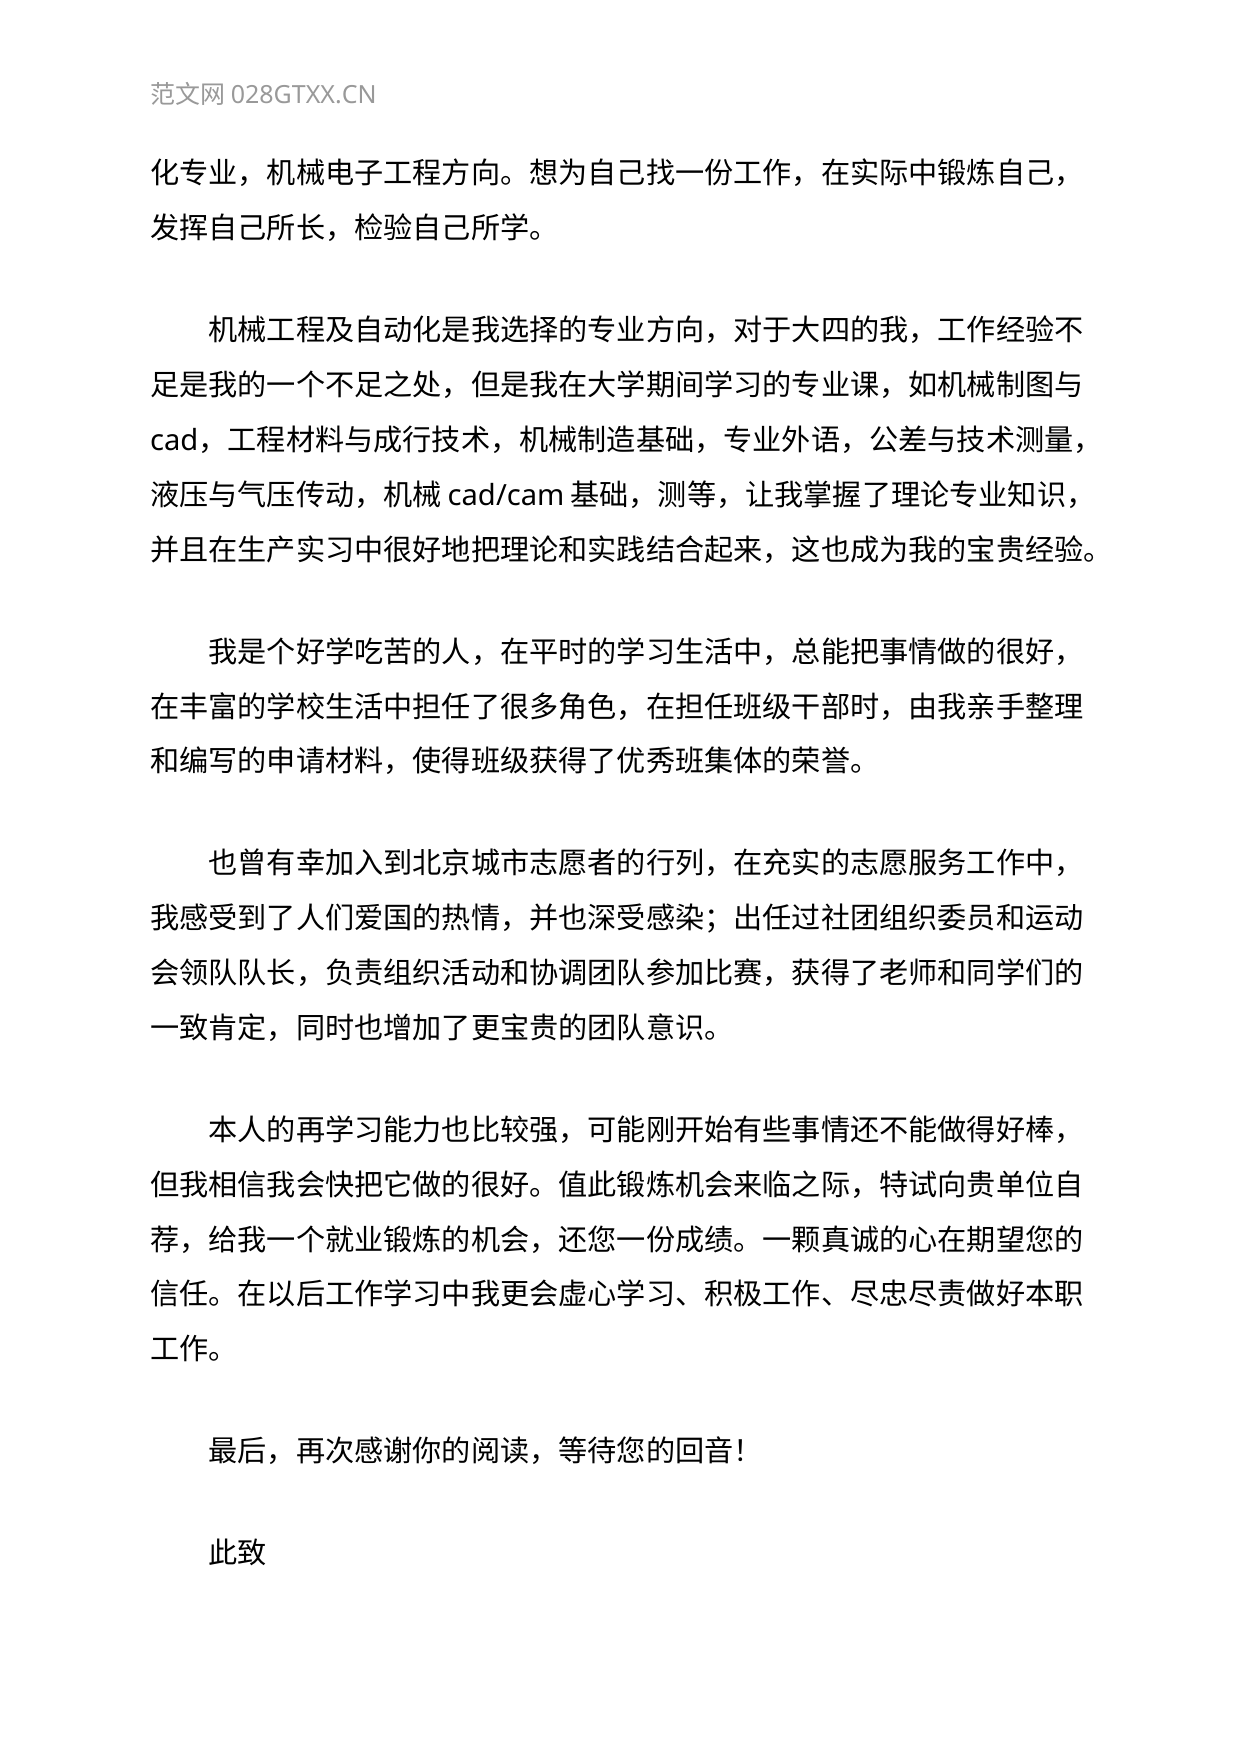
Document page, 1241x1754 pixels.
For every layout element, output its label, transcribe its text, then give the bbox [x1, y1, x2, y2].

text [150, 150, 1090, 247]
text 机械工程及自动化是我选择的专业方向，对于大四的我，工作经验不足是我的一个不足之处，但是我在大学期间学习的专业课，如机械制图与cad，工程材料与成行技术，机械制造基础，专业外语，公差与技术测量，液压与气压传动，机械cad/cam基础，测等，让我掌握了理论专业知识，并且在生产实习中很好地把理论和实践结合起来，这也成为我的宝贵经验。 [150, 307, 1090, 569]
text 本人的再学习能力也比较强，可能刚开始有些事情还不能做得好棒，但我相信我会快把它做的很好。值此锻炼机会来临之际，特试向贵单位自荐，给我一个就业锻炼的机会，还您一份成绩。一颗真诚的心在期望您的信任。在以后工作学习中我更会虚心学习、积极工作、尽忠尽责做好本职工作。 [150, 1106, 1090, 1368]
text 也曾有幸加入到北京城市志愿者的行列，在充实的志愿服务工作中，我感受到了人们爱国的热情，并也深受感染；出任过社团组织委员和运动会领队队长，负责组织活动和协调团队参加比赛，获得了老师和同学们的一致肯定，同时也增加了更宝贵的团队意识。 [150, 840, 1090, 1047]
text 我是个好学吃苦的人，在平时的学习生活中，总能把事情做的很好，在丰富的学校生活中担任了很多角色，在担任班级干部时，由我亲手整理和编写的申请材料，使得班级获得了优秀班集体的荣誉。 [150, 628, 1090, 780]
text 此致 [150, 1529, 1090, 1572]
text 最后，再次感谢你的阅读，等待您的回音！ [150, 1428, 1090, 1470]
